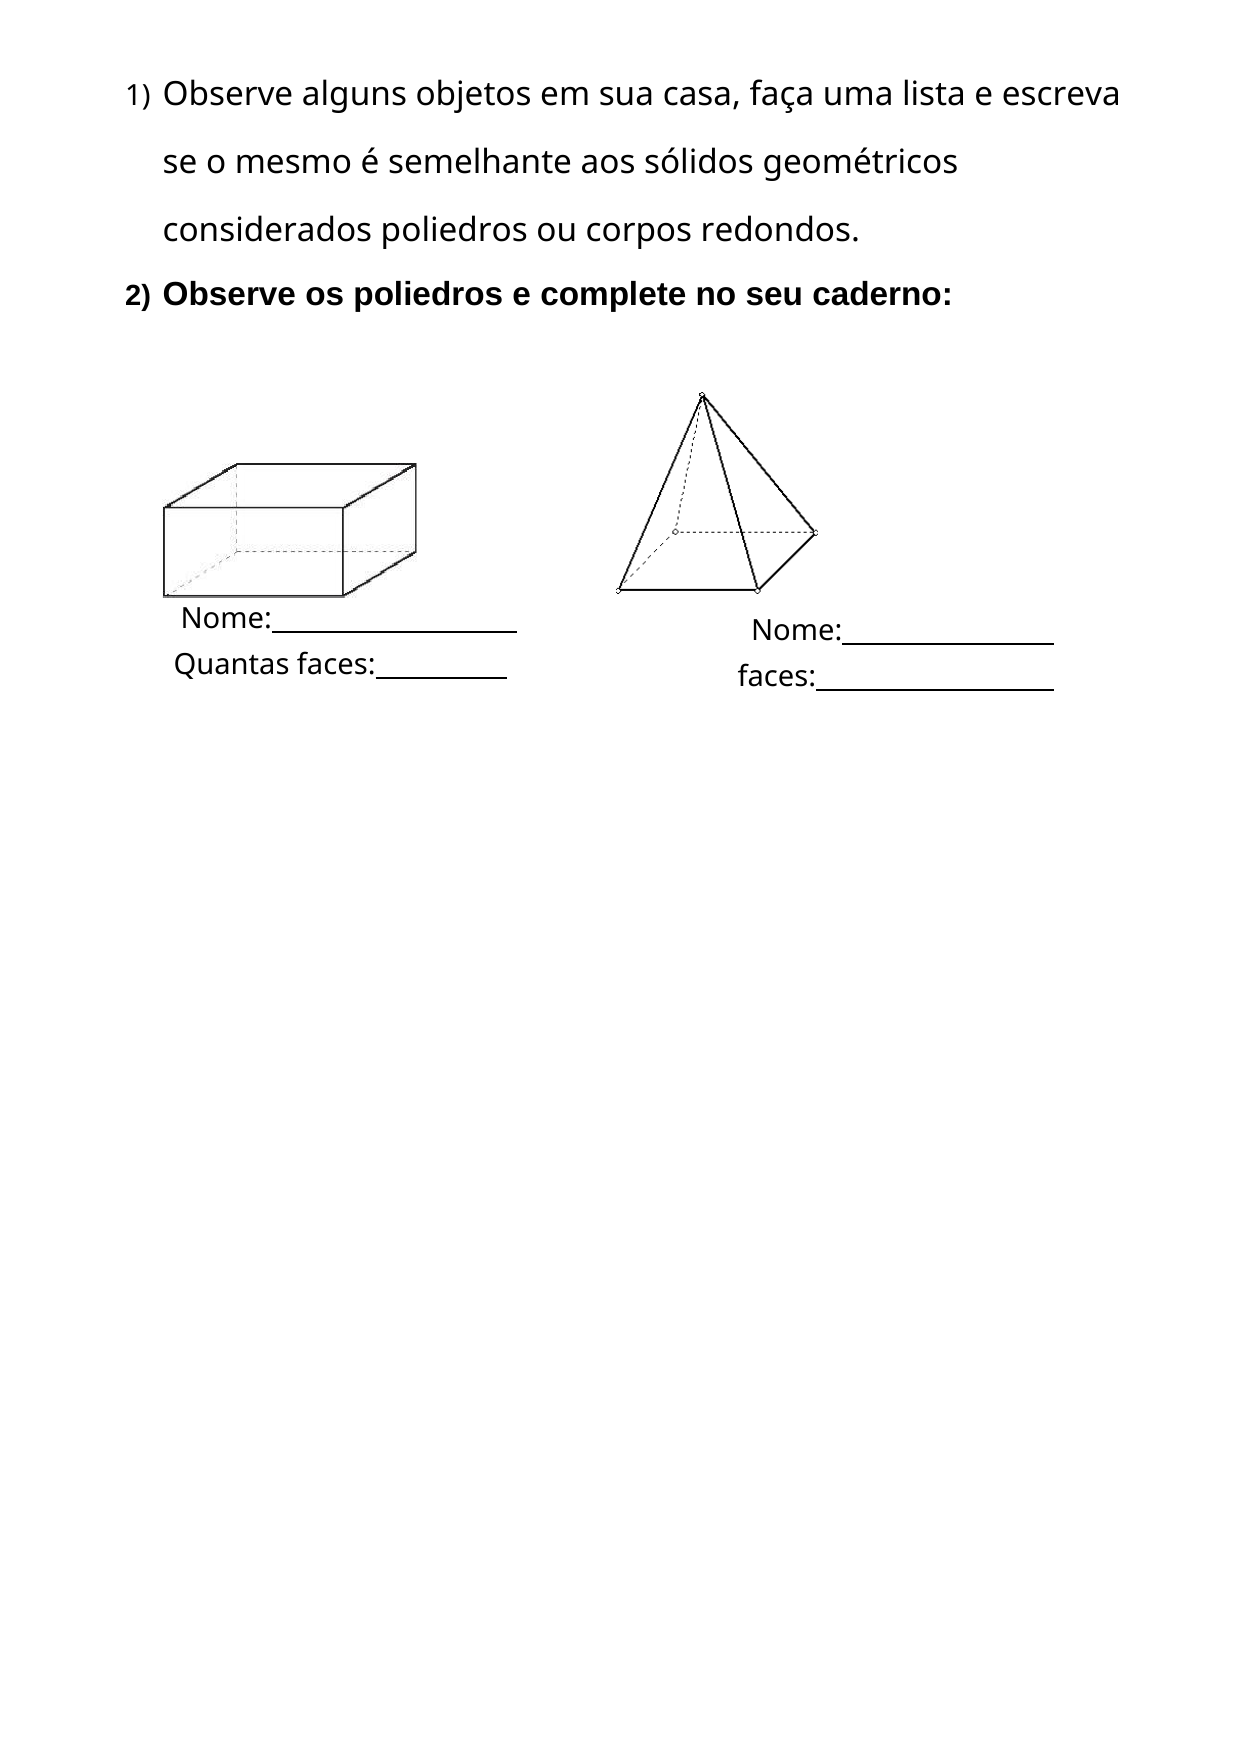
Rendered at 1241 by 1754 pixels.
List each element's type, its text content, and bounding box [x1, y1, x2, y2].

text Nome: Quantas faces: [737, 408, 971, 695]
list Observe alguns objetos em sua casa, faça uma lista e escreva se o mesmo é semelhante aos sólidos geométricos considerados poliedros ou corpos redondos. [125, 69, 1162, 251]
subtitle Observe os poliedros e complete no seu caderno: [125, 274, 1207, 312]
picture [616, 392, 818, 594]
picture [162, 463, 417, 598]
